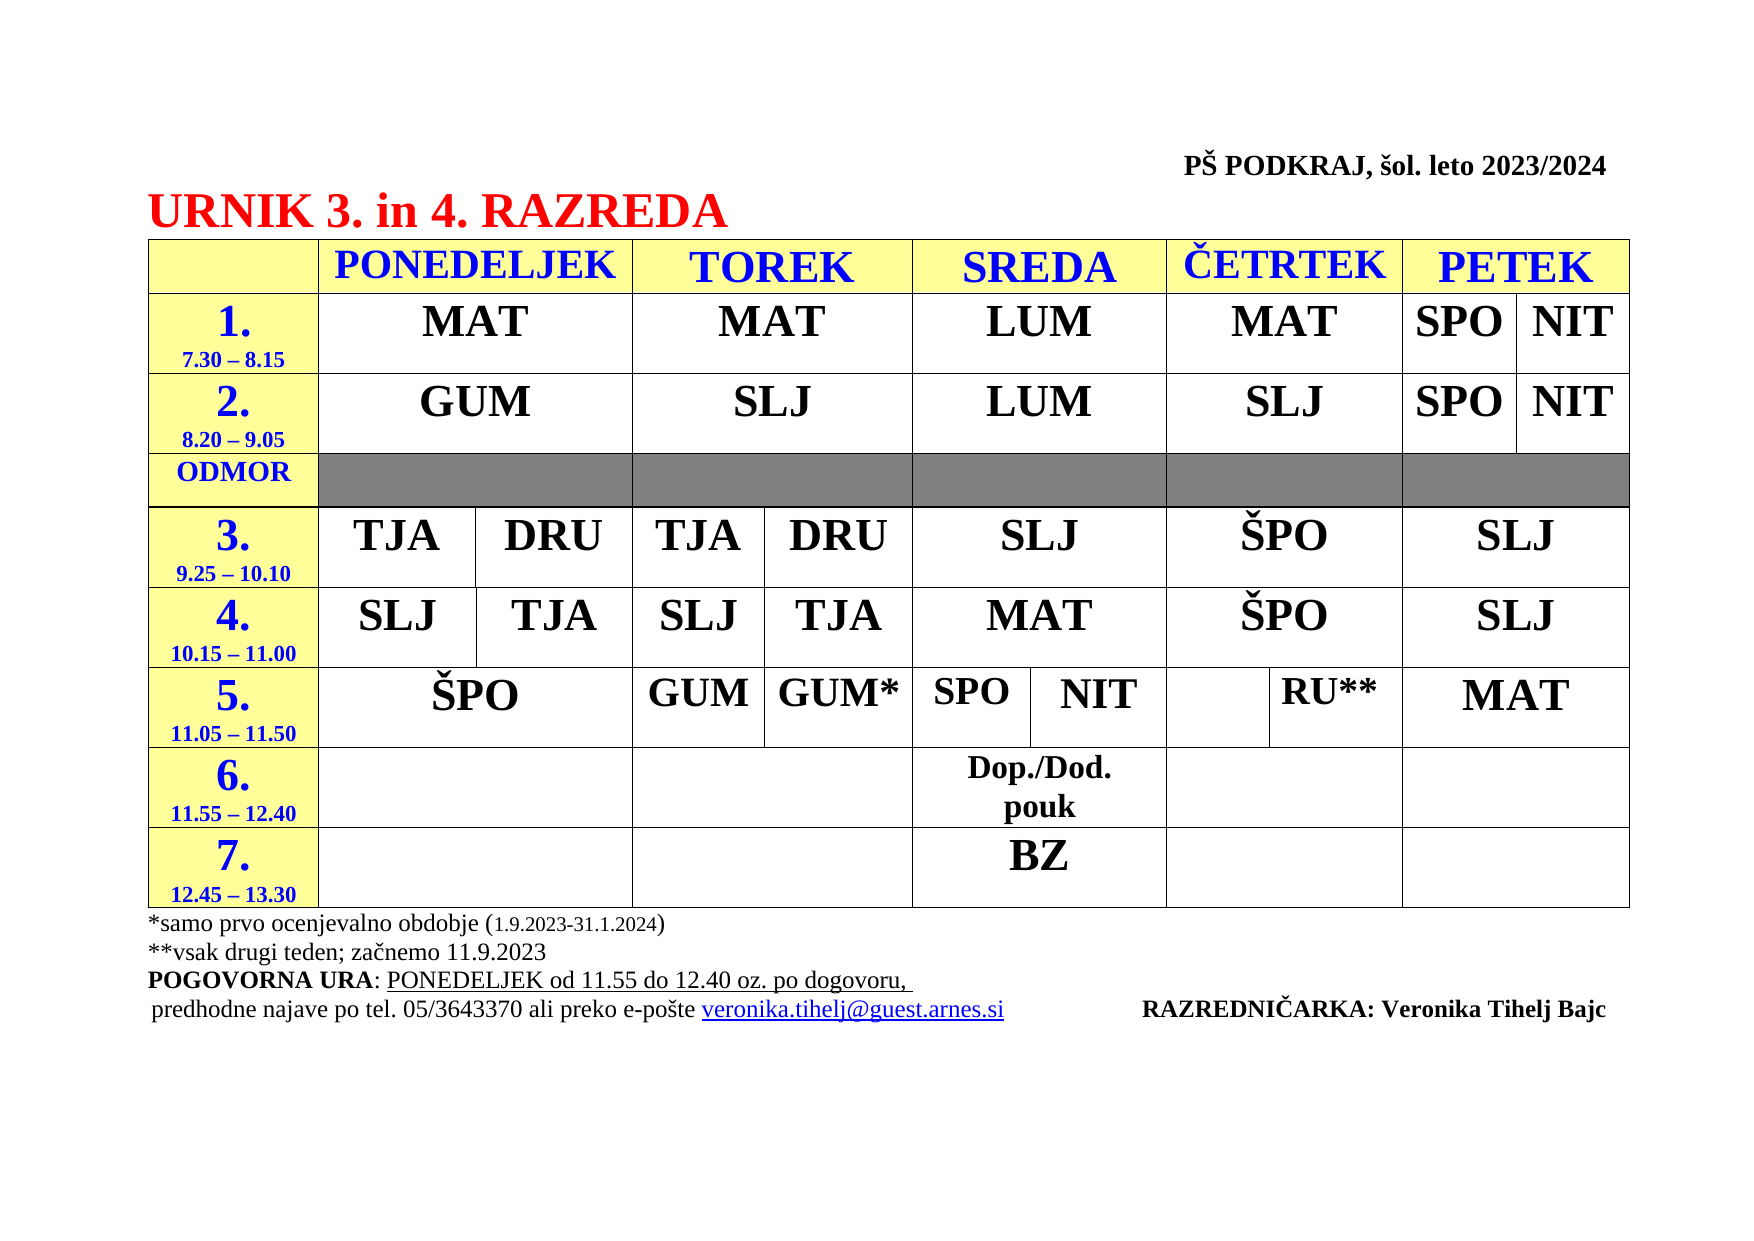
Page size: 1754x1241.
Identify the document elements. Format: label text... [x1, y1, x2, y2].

text URNIK 3. in 4. RAZREDA [148, 181, 1606, 239]
table_cell ŠPO [319, 668, 632, 747]
table_cell [913, 454, 1166, 506]
text **vsak drugi teden; začnemo 11.9.2023 [148, 937, 1606, 966]
table_cell ŠPO [1167, 508, 1402, 587]
table_header PONEDELJEK [319, 240, 632, 292]
table_cell MAT [633, 294, 912, 373]
table_cell RU** [1270, 668, 1402, 747]
table_cell MAT [1167, 294, 1402, 373]
table_cell 7. 12.45 – 13.30 [149, 828, 318, 907]
table_cell TJA [633, 508, 764, 587]
table_cell 2. 8.20 – 9.05 [149, 374, 318, 453]
text *samo prvo ocenjevalno obdobje (1.9.2023-31.1.2024) [148, 908, 1606, 937]
table_cell [633, 748, 912, 827]
table_cell TJA [477, 588, 632, 667]
table_cell SPO [1403, 294, 1516, 373]
table_cell 5. 11.05 – 11.50 [149, 668, 318, 747]
table_cell DRU [476, 508, 632, 587]
table_cell [633, 454, 912, 506]
table_cell LUM [913, 294, 1166, 373]
table_cell SLJ [319, 588, 476, 667]
table_cell SLJ [633, 588, 764, 667]
text PŠ PODKRAJ, šol. leto 2023/2024 [148, 148, 1606, 181]
table_cell NIT [1517, 294, 1629, 373]
table_cell SLJ [633, 374, 912, 453]
table_cell [633, 828, 912, 907]
table_cell SLJ [913, 508, 1166, 587]
text predhodne najave po tel. 05/3643370 ali preko e-pošte veronika.tihelj@guest.arnes.si RAZREDNIČARKA: Veronika Tihelj Bajc [148, 994, 1606, 1023]
table_cell LUM [913, 374, 1166, 453]
table_header PETEK [1403, 240, 1629, 292]
table_cell Dop./Dod. pouk [913, 748, 1166, 827]
table_cell [1403, 454, 1629, 506]
table_cell NIT [1517, 374, 1629, 453]
table_cell [1167, 668, 1269, 747]
table_cell TJA [765, 588, 912, 667]
table_cell ŠPO [1167, 588, 1402, 667]
text POGOVORNA URA: PONEDELJEK od 11.55 do 12.40 oz. po dogovoru, [148, 966, 1606, 994]
table_cell [1167, 828, 1402, 907]
table_cell SPO [913, 668, 1030, 747]
table_cell MAT [319, 294, 632, 373]
table_cell [1403, 828, 1629, 907]
table_cell [1403, 748, 1629, 827]
table_cell [319, 748, 632, 827]
table_cell 3. 9.25 – 10.10 [149, 508, 318, 587]
table_cell 1. 7.30 – 8.15 [149, 294, 318, 373]
table_cell [1167, 454, 1402, 506]
table_cell SPO [1403, 374, 1516, 453]
table_cell BZ [913, 828, 1166, 907]
table_cell GUM* [765, 668, 912, 747]
table_header SREDA [913, 240, 1166, 292]
table_cell 4. 10.15 – 11.00 [149, 588, 318, 667]
table_cell GUM [633, 668, 764, 747]
table_cell 6. 11.55 – 12.40 [149, 748, 318, 827]
table_cell SLJ [1403, 508, 1629, 587]
table_header [149, 240, 318, 292]
table_cell [319, 454, 632, 506]
table_cell SLJ [1167, 374, 1402, 453]
table_cell MAT [1403, 668, 1629, 747]
table_cell MAT [913, 588, 1166, 667]
table_header ČETRTEK [1167, 240, 1402, 292]
table_cell SLJ [1403, 588, 1629, 667]
table_header TOREK [633, 240, 912, 292]
table_cell [319, 828, 632, 907]
table_cell NIT [1031, 668, 1166, 747]
table_cell DRU [765, 508, 912, 587]
table_cell [1167, 748, 1402, 827]
table_cell GUM [319, 374, 632, 453]
table_cell ODMOR [149, 454, 318, 506]
table_cell TJA [319, 508, 475, 587]
